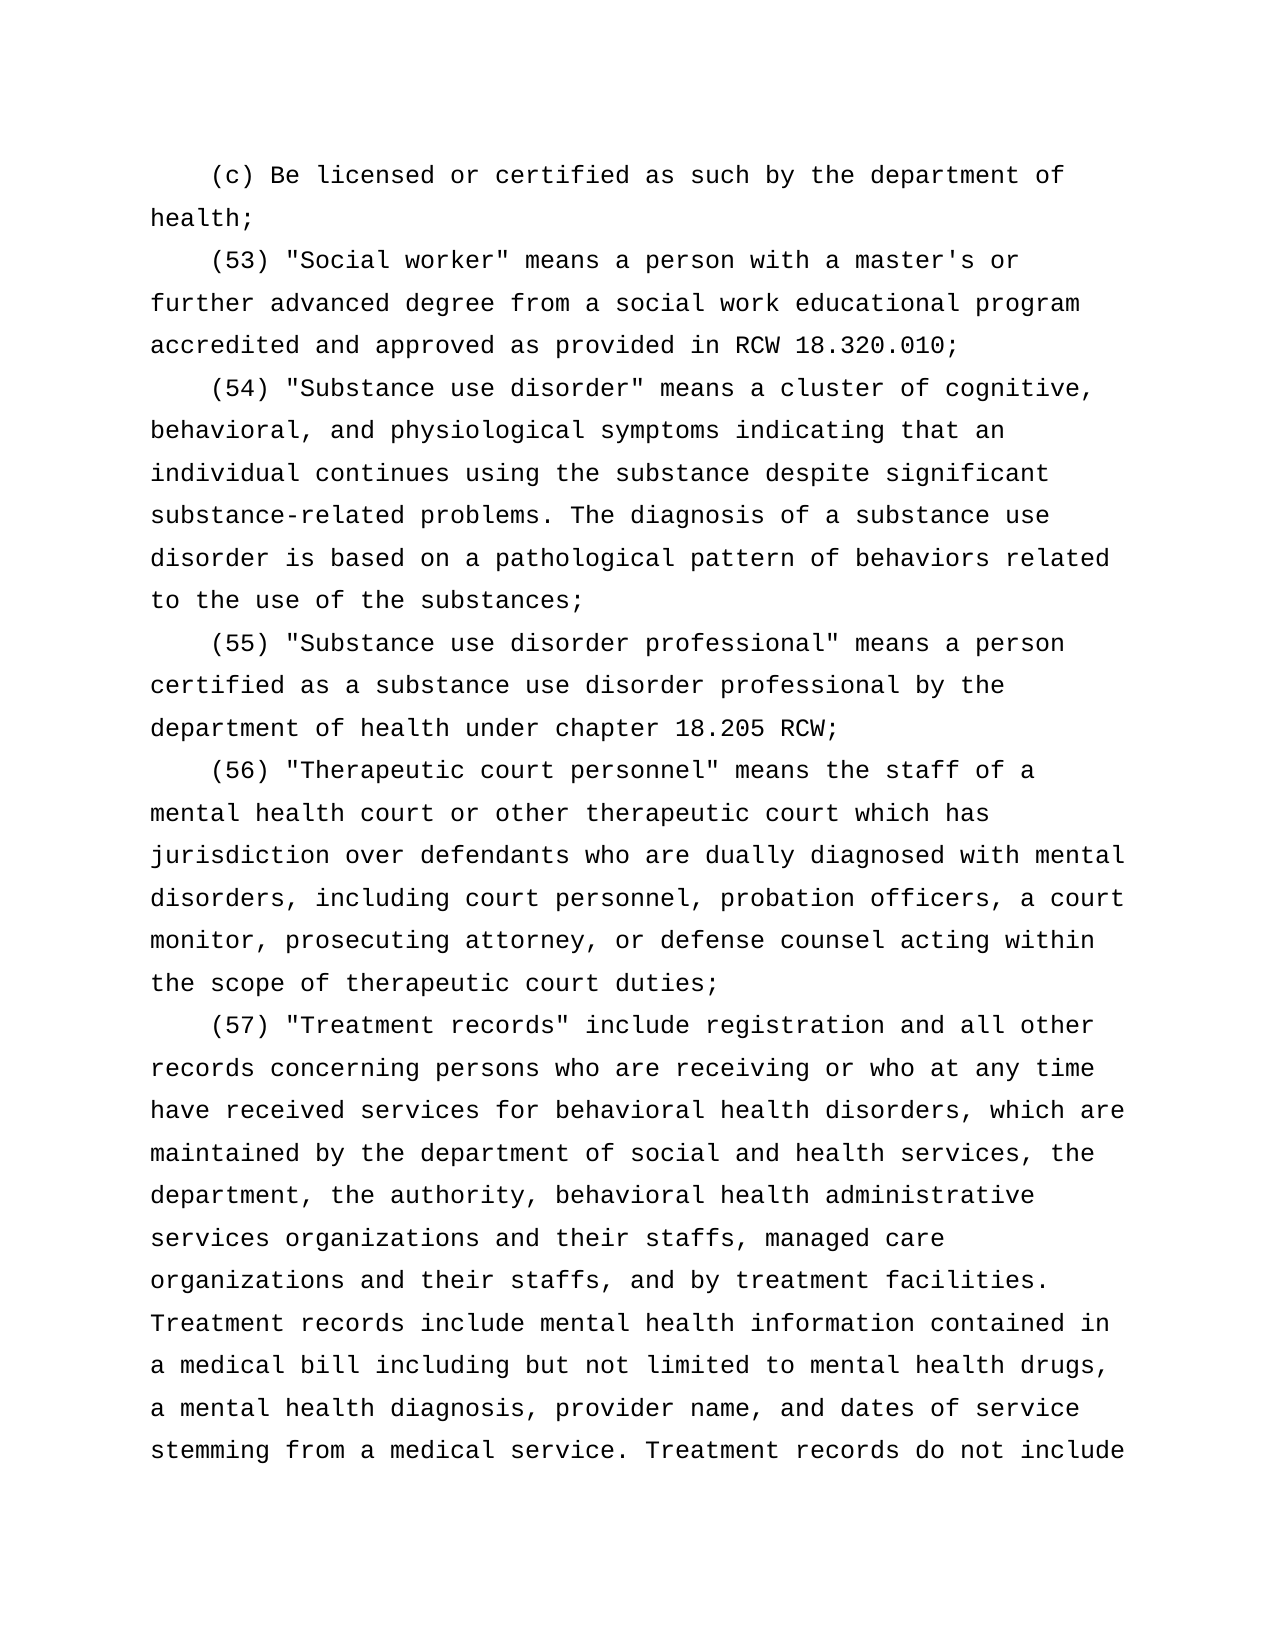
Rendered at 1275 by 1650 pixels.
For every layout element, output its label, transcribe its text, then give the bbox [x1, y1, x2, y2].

text (56) "Therapeutic court personnel" means the staff of a mental health court or other therapeutic court which has jurisdiction over defendants who are dually diagnosed with mental disorders, including court personnel, probation officers, a court monitor, prosecuting attorney, or defense counsel acting within the scope of therapeutic court duties; [150, 745, 1125, 1000]
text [150, 1000, 1125, 1467]
text (53) "Social worker" means a person with a master's or further advanced degree from a social work educational program accredited and approved as provided in RCW 18.320.010; [150, 235, 1125, 362]
text (54) "Substance use disorder" means a cluster of cognitive, behavioral, and physiological symptoms indicating that an individual continues using the substance despite significant substance-related problems. The diagnosis of a substance use disorder is based on a pathological pattern of behaviors related to the use of the substances; [150, 362, 1125, 617]
text (55) "Substance use disorder professional" means a person certified as a substance use disorder professional by the department of health under chapter 18.205 RCW; [150, 617, 1125, 745]
text (c) Be licensed or certified as such by the department of health; [150, 150, 1125, 235]
